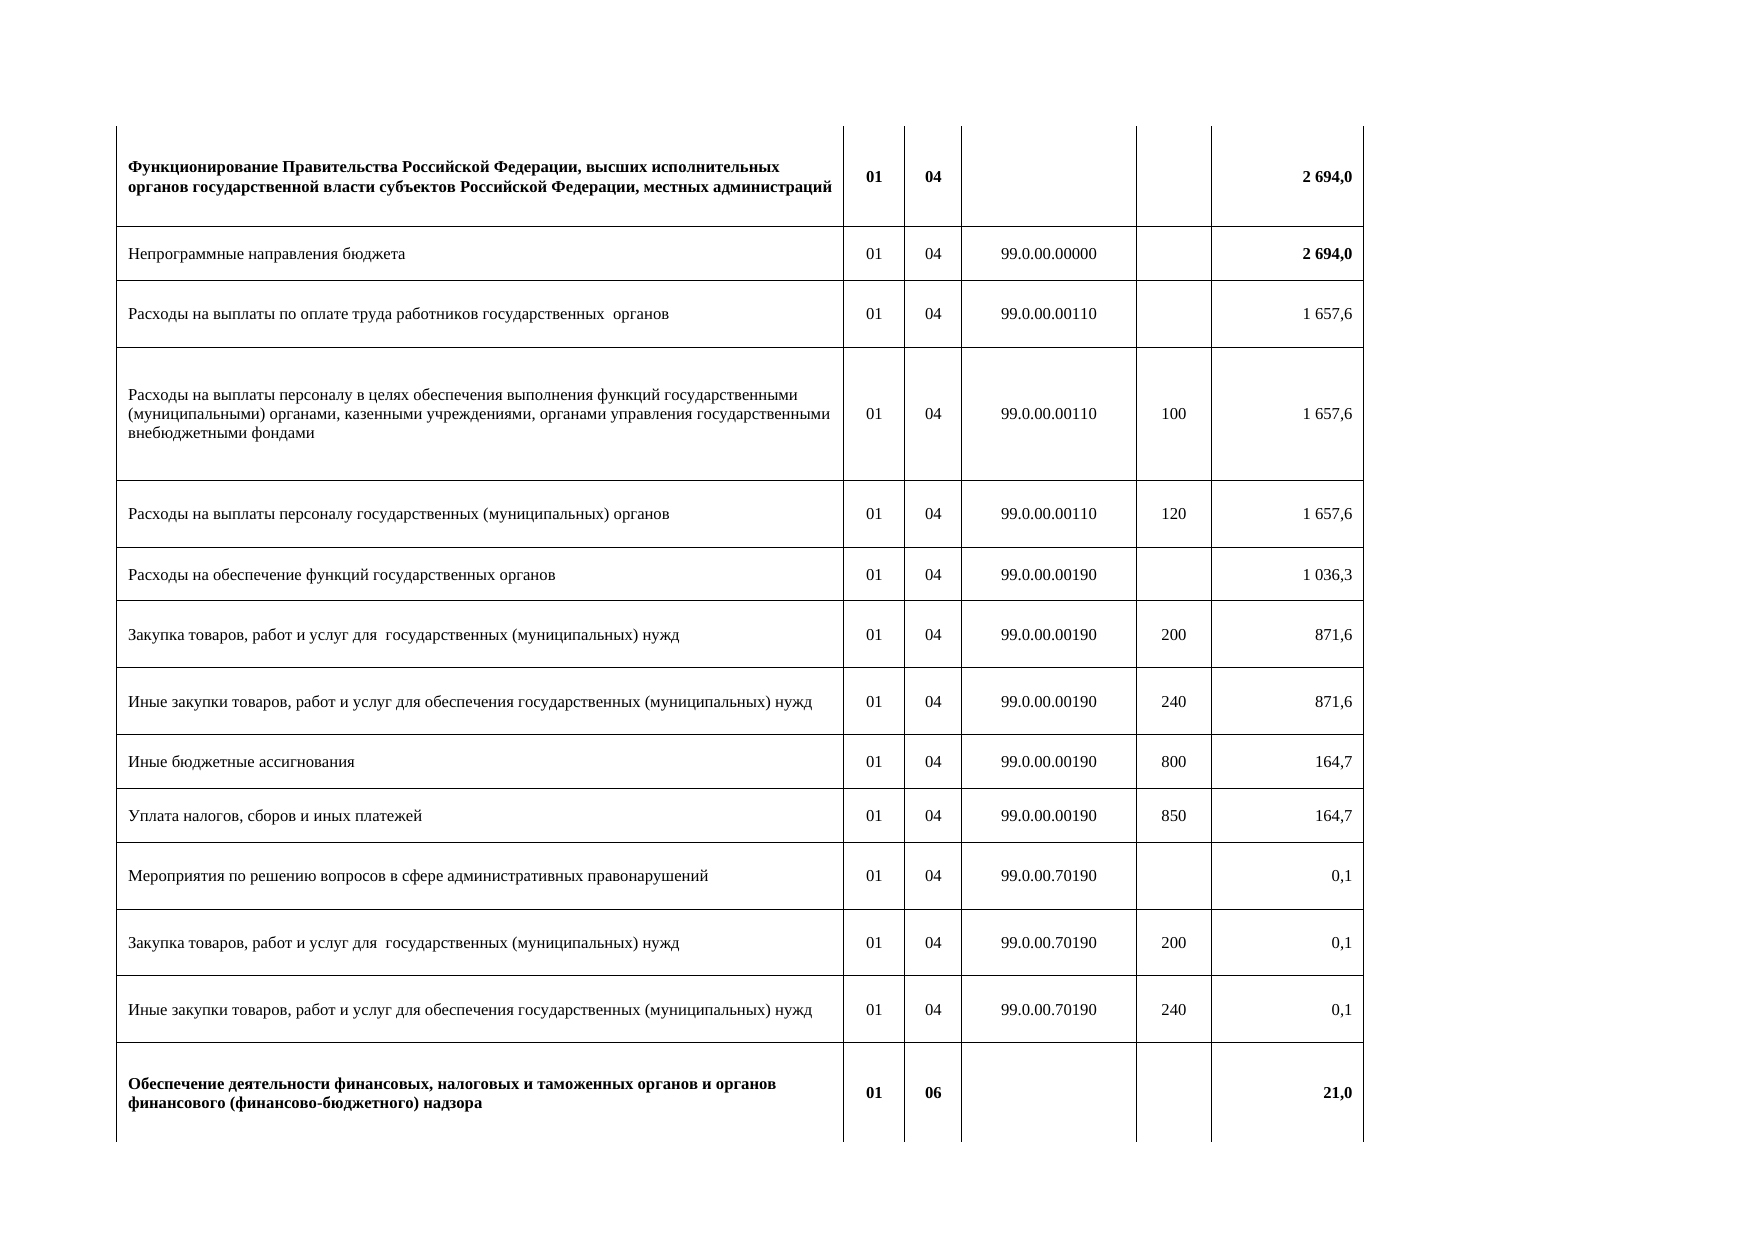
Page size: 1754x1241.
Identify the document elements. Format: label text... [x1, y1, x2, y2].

table_cell 100 [1137, 348, 1211, 480]
table_cell 01 [844, 1043, 904, 1142]
table_cell Уплата налогов, сборов и иных платежей [117, 789, 843, 842]
table_cell [1137, 548, 1211, 600]
table_cell Расходы на выплаты по оплате труда работников государственных органов [117, 281, 843, 347]
table_cell 04 [905, 668, 961, 734]
table_cell 01 [844, 976, 904, 1042]
table_cell 164,7 [1212, 735, 1363, 788]
table_cell 99.0.00.00000 [962, 227, 1136, 280]
table_cell 0,1 [1212, 976, 1363, 1042]
table_cell 01 [844, 735, 904, 788]
table_cell Расходы на выплаты персоналу государственных (муниципальных) органов [117, 481, 843, 547]
table_cell 99.0.00.00110 [962, 348, 1136, 480]
table_cell 04 [905, 126, 961, 226]
table_cell 240 [1137, 976, 1211, 1042]
table_cell 0,1 [1212, 843, 1363, 908]
table_cell 2 694,0 [1212, 126, 1363, 226]
table_cell 04 [905, 735, 961, 788]
table_cell 21,0 [1212, 1043, 1363, 1142]
table_cell 01 [844, 910, 904, 975]
table_cell 1 036,3 [1212, 548, 1363, 600]
table_cell 1 657,6 [1212, 481, 1363, 547]
table_cell 04 [905, 976, 961, 1042]
table_cell 04 [905, 910, 961, 975]
table_cell 240 [1137, 668, 1211, 734]
table_cell Иные закупки товаров, работ и услуг для обеспечения государственных (муниципальных) нужд [117, 976, 843, 1042]
table_cell 2 694,0 [1212, 227, 1363, 280]
table_cell 850 [1137, 789, 1211, 842]
table_cell [1137, 126, 1211, 226]
table_cell 164,7 [1212, 789, 1363, 842]
table_cell Иные закупки товаров, работ и услуг для обеспечения государственных (муниципальных) нужд [117, 668, 843, 734]
table_cell 04 [905, 789, 961, 842]
table_cell Мероприятия по решению вопросов в сфере административных правонарушений [117, 843, 843, 908]
table_cell [1137, 1043, 1211, 1142]
table_cell 99.0.00.70190 [962, 843, 1136, 908]
table_cell 01 [844, 601, 904, 667]
table_cell [1137, 843, 1211, 908]
table_cell 99.0.00.00190 [962, 789, 1136, 842]
table_cell 01 [844, 348, 904, 480]
table_cell 01 [844, 843, 904, 908]
table_cell 01 [844, 789, 904, 842]
table_cell 1 657,6 [1212, 348, 1363, 480]
table_cell [1137, 281, 1211, 347]
table_cell 200 [1137, 601, 1211, 667]
table_cell 871,6 [1212, 668, 1363, 734]
table_cell 200 [1137, 910, 1211, 975]
table_cell 01 [844, 668, 904, 734]
table_cell 871,6 [1212, 601, 1363, 667]
table_cell 04 [905, 281, 961, 347]
table_cell 04 [905, 548, 961, 600]
table_cell 04 [905, 227, 961, 280]
table_cell 800 [1137, 735, 1211, 788]
table_cell 99.0.00.70190 [962, 910, 1136, 975]
table_cell Функционирование Правительства Российской Федерации, высших исполнительных органов государственной власти субъектов Российской Федерации, местных администраций [117, 126, 843, 226]
table_cell 0,1 [1212, 910, 1363, 975]
table_cell 04 [905, 348, 961, 480]
table_cell 120 [1137, 481, 1211, 547]
table_cell 1 657,6 [1212, 281, 1363, 347]
table_cell Закупка товаров, работ и услуг для государственных (муниципальных) нужд [117, 910, 843, 975]
table_cell 01 [844, 227, 904, 280]
table_cell 01 [844, 481, 904, 547]
table_cell Закупка товаров, работ и услуг для государственных (муниципальных) нужд [117, 601, 843, 667]
table_cell Непрограммные направления бюджета [117, 227, 843, 280]
table_cell [962, 1043, 1136, 1142]
table_cell 01 [844, 281, 904, 347]
table_cell 01 [844, 126, 904, 226]
table_cell 99.0.00.00190 [962, 601, 1136, 667]
table_cell [1137, 227, 1211, 280]
table_cell 99.0.00.00110 [962, 281, 1136, 347]
table_cell 04 [905, 843, 961, 908]
table_cell 99.0.00.00190 [962, 548, 1136, 600]
table_cell Расходы на обеспечение функций государственных органов [117, 548, 843, 600]
table_cell 99.0.00.00190 [962, 668, 1136, 734]
table_cell [962, 126, 1136, 226]
table_cell 04 [905, 481, 961, 547]
table_cell 01 [844, 548, 904, 600]
table_cell 99.0.00.00110 [962, 481, 1136, 547]
table_cell 99.0.00.70190 [962, 976, 1136, 1042]
table_cell Обеспечение деятельности финансовых, налоговых и таможенных органов и органов финансового (финансово-бюджетного) надзора [117, 1043, 843, 1142]
table_cell Иные бюджетные ассигнования [117, 735, 843, 788]
table_cell 99.0.00.00190 [962, 735, 1136, 788]
table_cell 04 [905, 601, 961, 667]
table_cell 06 [905, 1043, 961, 1142]
